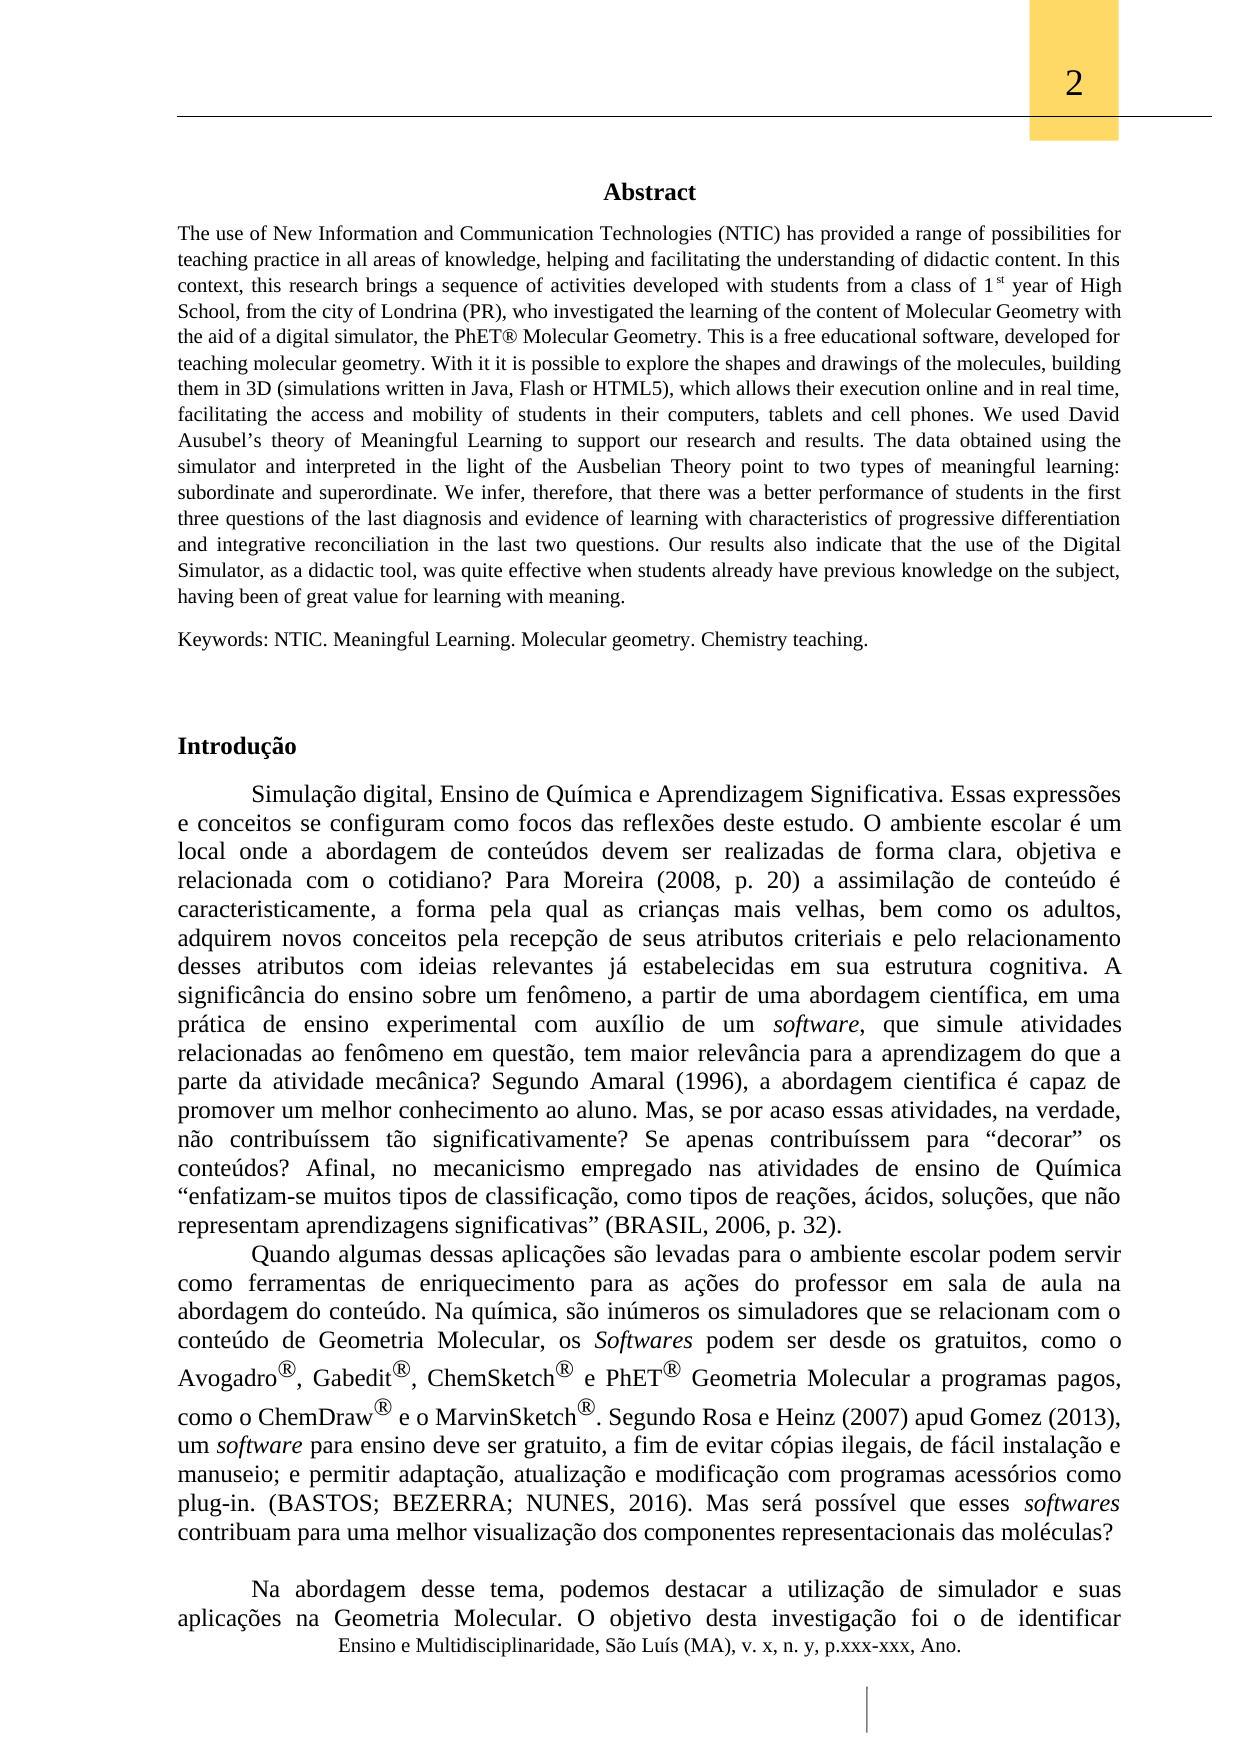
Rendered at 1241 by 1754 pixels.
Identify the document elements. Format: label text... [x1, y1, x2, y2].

text Keywords: NTIC. Meaningful Learning. Molecular geometry. Chemistry teaching. [177, 626, 1122, 651]
text Introdução [177, 731, 1122, 760]
text Quando algumas dessas aplicações são levadas para o ambiente escolar podem servir como ferramentas de enriquecimento para as ações do professor em sala de aula na abordagem do conteúdo. Na química, são inúmeros os simuladores que se relacionam com o conteúdo de Geometria Molecular, os Softwares podem ser desde os gratuitos, como o Avogadro®, Gabedit®, ChemSketch® e PhET® Geometria Molecular a programas pagos, como o ChemDraw® e o MarvinSketch®. Segundo Rosa e Heinz (2007) apud Gomez (2013), um software para ensino deve ser gratuito, a fim de evitar cópias ilegais, de fácil instalação e manuseio; e permitir adaptação, atualização e modificação com programas acessórios como plug-in. (BASTOS; BEZERRA; NUNES, 2016). Mas será possível que esses softwares contribuam para uma melhor visualização dos componentes representacionais das moléculas? [177, 1239, 1122, 1545]
text Simulação digital, Ensino de Química e Aprendizagem Significativa. Essas expressões e conceitos se configuram como focos das reflexões deste estudo. O ambiente escolar é um local onde a abordagem de conteúdos devem ser realizadas de forma clara, objetiva e relacionada com o cotidiano? Para Moreira (2008, p. 20) a assimilação de conteúdo é caracteristicamente, a forma pela qual as crianças mais velhas, bem como os adultos, adquirem novos conceitos pela recepção de seus atributos criteriais e pelo relacionamento desses atributos com ideias relevantes já estabelecidas em sua estrutura cognitiva. A significância do ensino sobre um fenômeno, a partir de uma abordagem científica, em uma prática de ensino experimental com auxílio de um software, que simule atividades relacionadas ao fenômeno em questão, tem maior relevância para a aprendizagem do que a parte da atividade mecânica? Segundo Amaral (1996), a abordagem cientifica é capaz de promover um melhor conhecimento ao aluno. Mas, se por acaso essas atividades, na verdade, não contribuíssem tão significativamente? Se apenas contribuíssem para “decorar” os conteúdos? Afinal, no mecanicismo empregado nas atividades de ensino de Química “enfatizam-se muitos tipos de classificação, como tipos de reações, ácidos, soluções, que não representam aprendizagens significativas” (BRASIL, 2006, p. 32). [177, 779, 1122, 1239]
text Abstract [177, 177, 1122, 206]
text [177, 1574, 1122, 1632]
text The use of New Information and Communication Technologies (NTIC) has provided a range of possibilities for teaching practice in all areas of knowledge, helping and facilitating the understanding of didactic content. In this context, this research brings a sequence of activities developed with students from a class of 1st year of High School, from the city of Londrina (PR), who investigated the learning of the content of Molecular Geometry with the aid of a digital simulator, the PhET® Molecular Geometry. This is a free educational software, developed for teaching molecular geometry. With it it is possible to explore the shapes and drawings of the molecules, building them in 3D (simulations written in Java, Flash or HTML5), which allows their execution online and in real time, facilitating the access and mobility of students in their computers, tablets and cell phones. We used David Ausubel’s theory of Meaningful Learning to support our research and results. The data obtained using the simulator and interpreted in the light of the Ausbelian Theory point to two types of meaningful learning: subordinate and superordinate. We infer, therefore, that there was a better performance of students in the first three questions of the last diagnosis and evidence of learning with characteristics of progressive differentiation and integrative reconciliation in the last two questions. Our results also indicate that the use of the Digital Simulator, as a didactic tool, was quite effective when students already have previous knowledge on the subject, having been of great value for learning with meaning. [177, 221, 1122, 608]
